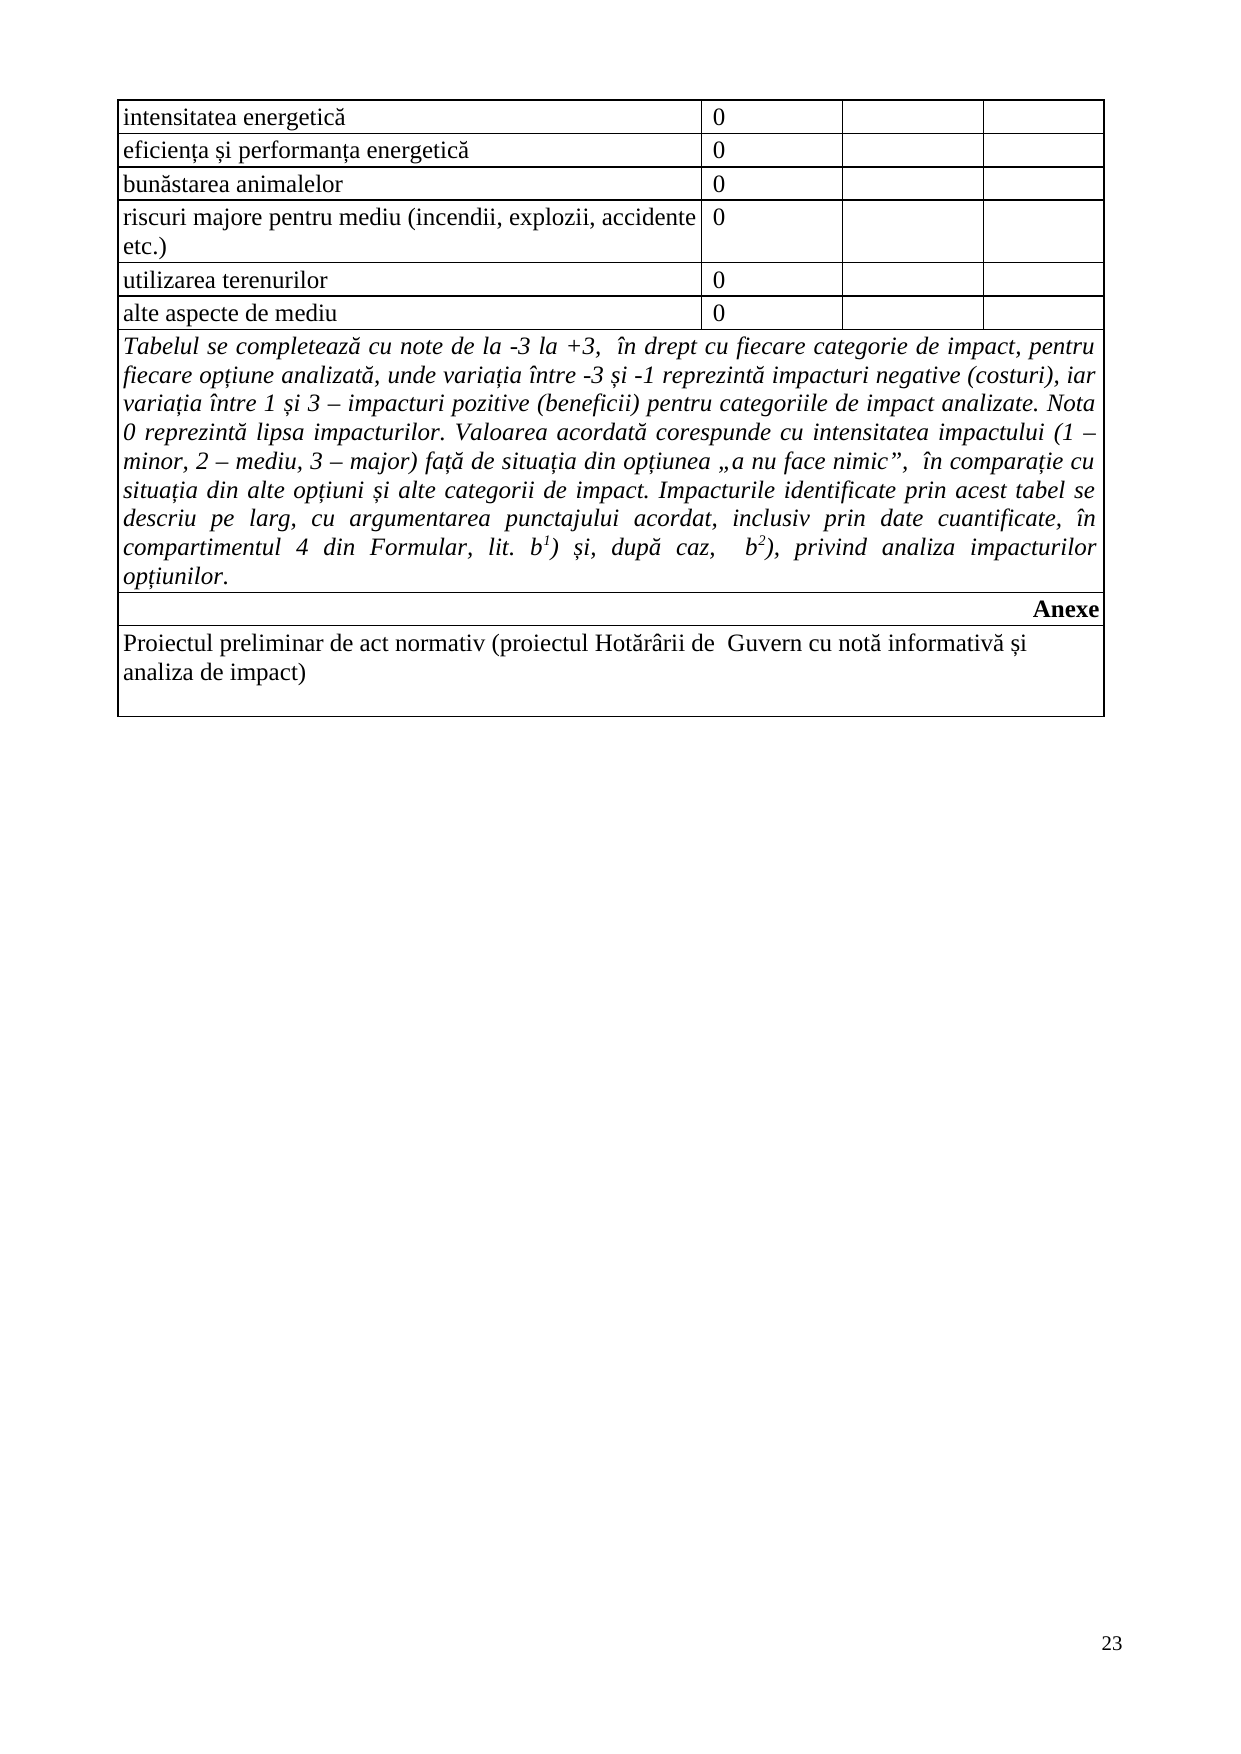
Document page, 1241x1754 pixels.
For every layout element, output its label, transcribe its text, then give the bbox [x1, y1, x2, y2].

table_cell [984, 168, 1103, 199]
table_cell [984, 201, 1103, 262]
table_cell utilizarea terenurilor [119, 263, 701, 295]
table_cell 0 [702, 101, 842, 132]
table_cell 0 [702, 297, 842, 328]
table_cell [984, 297, 1103, 328]
table_cell eficiența și performanța energetică [119, 134, 701, 166]
table_cell [984, 263, 1103, 295]
table_cell [843, 101, 983, 132]
table_cell [843, 263, 983, 295]
table_cell Proiectul preliminar de act normativ (proiectul Hotărârii de Guvern cu notă informativă și analiza de impact) [119, 626, 1103, 716]
table_cell 0 [702, 134, 842, 166]
table_cell 0 [702, 168, 842, 199]
table_cell [843, 134, 983, 166]
table_cell 0 [702, 201, 842, 262]
table_cell Anexe [119, 593, 1103, 625]
table_cell riscuri majore pentru mediu (incendii, explozii, accidente etc.) [119, 201, 701, 262]
table_cell 0 [702, 263, 842, 295]
table_cell [843, 168, 983, 199]
table_cell [984, 101, 1103, 132]
table_cell alte aspecte de mediu [119, 297, 701, 328]
table_cell Tabelul se completează cu note de la -3 la +3, în drept cu fiecare categorie de impact, pentru fiecare opțiune analizată, unde variația între -3 și -1 reprezintă impacturi negative (costuri), iar variația între 1 și 3 – impacturi pozitive (beneficii) pentru categoriile de impact analizate. Nota 0 reprezintă lipsa impacturilor. Valoarea acordată corespunde cu intensitatea impactului (1 – minor, 2 – mediu, 3 – major) față de situația din opțiunea „a nu face nimic”, în comparație cu situația din alte opțiuni și alte categorii de impact. Impacturile identificate prin acest tabel se descriu pe larg, cu argumentarea punctajului acordat, inclusiv prin date cuantificate, în compartimentul 4 din Formular, lit. b1) și, după caz, b2), privind analiza impacturilor opțiunilor. [119, 330, 1103, 591]
table_cell intensitatea energetică [119, 101, 701, 132]
table_cell [843, 297, 983, 328]
table_cell [843, 201, 983, 262]
table_cell [984, 134, 1103, 166]
table_cell bunăstarea animalelor [119, 168, 701, 199]
